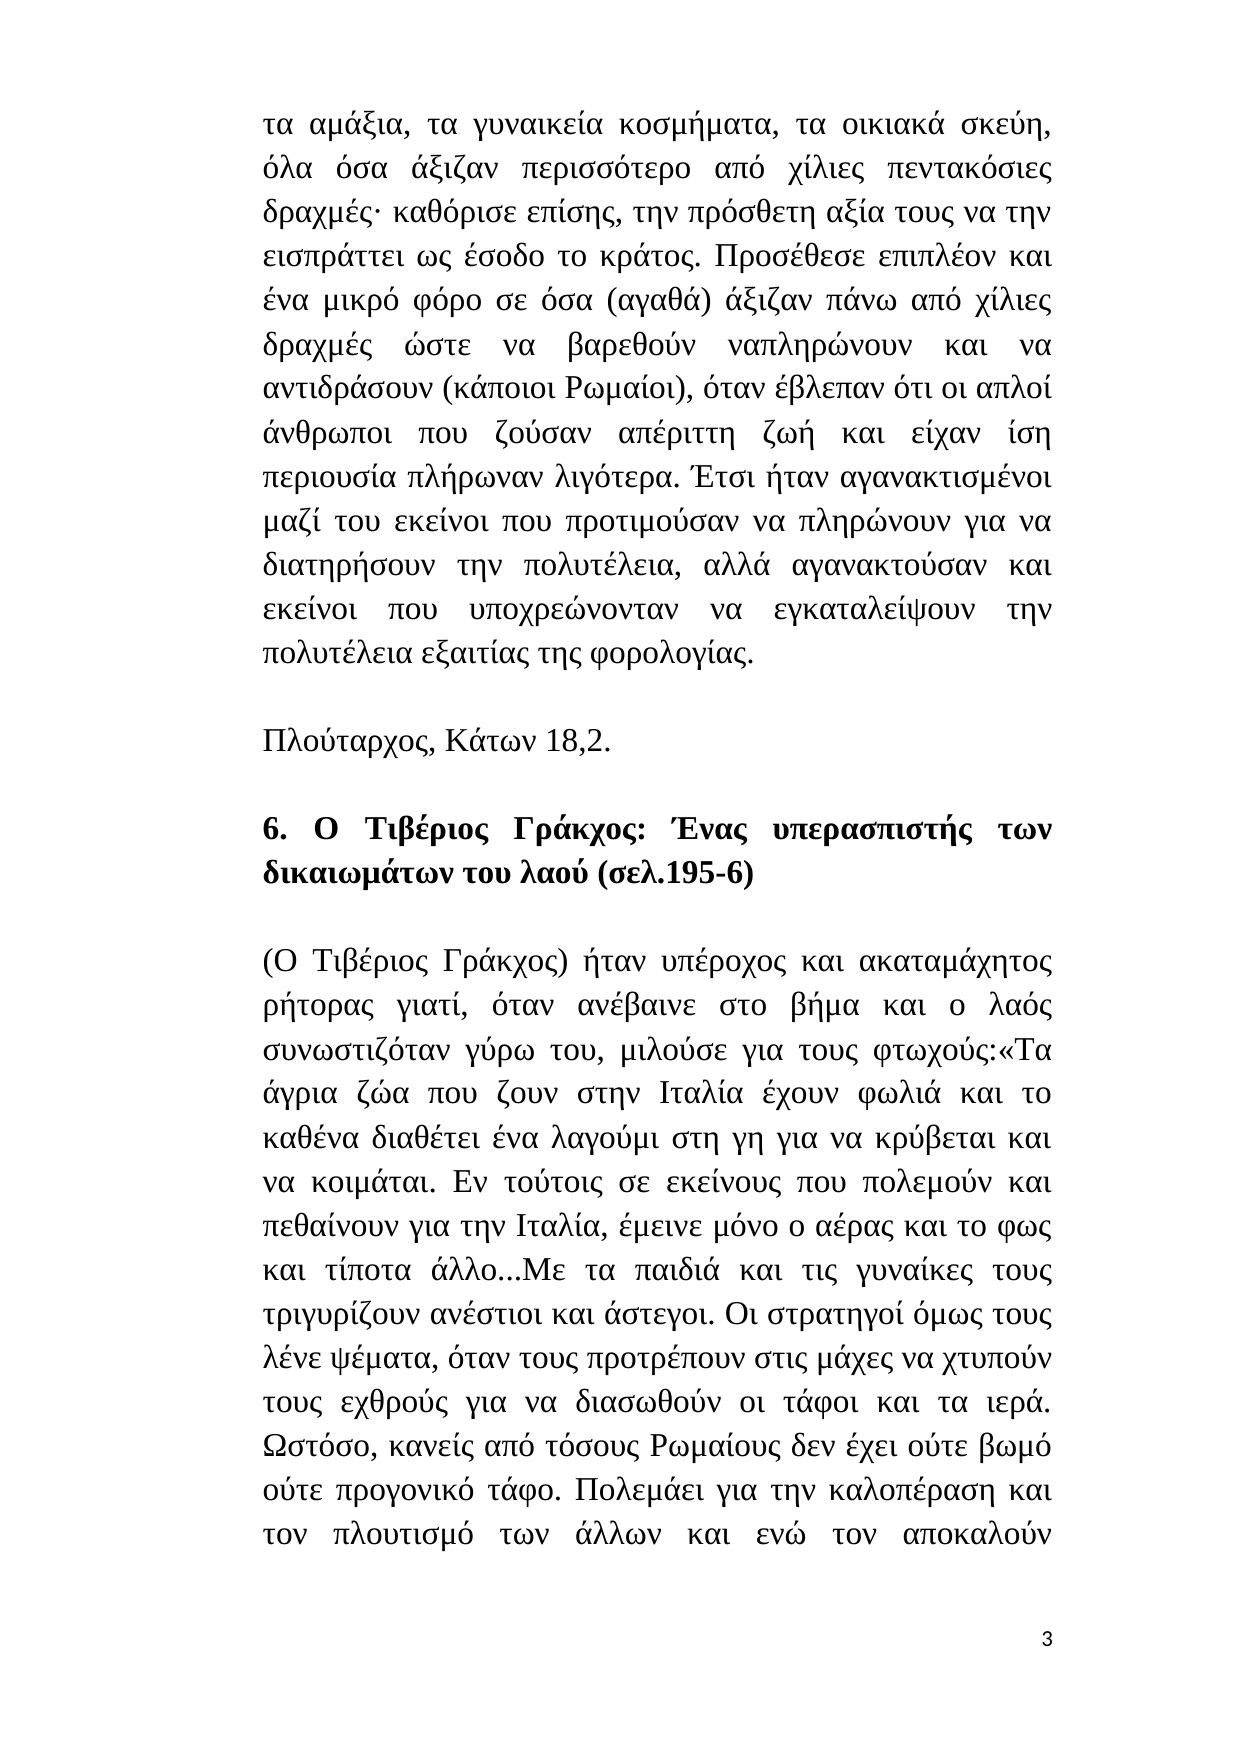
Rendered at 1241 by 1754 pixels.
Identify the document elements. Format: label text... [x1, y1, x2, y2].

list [262, 103, 1053, 671]
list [262, 941, 1053, 1552]
list Πλούταρχος, Κάτων 18,2. [262, 720, 1053, 759]
list 6. Ο Τιβέριος Γράκχος: Ένας υπερασπιστής των δικαιωμάτων του λαού (σελ.195-6) [262, 808, 1053, 891]
